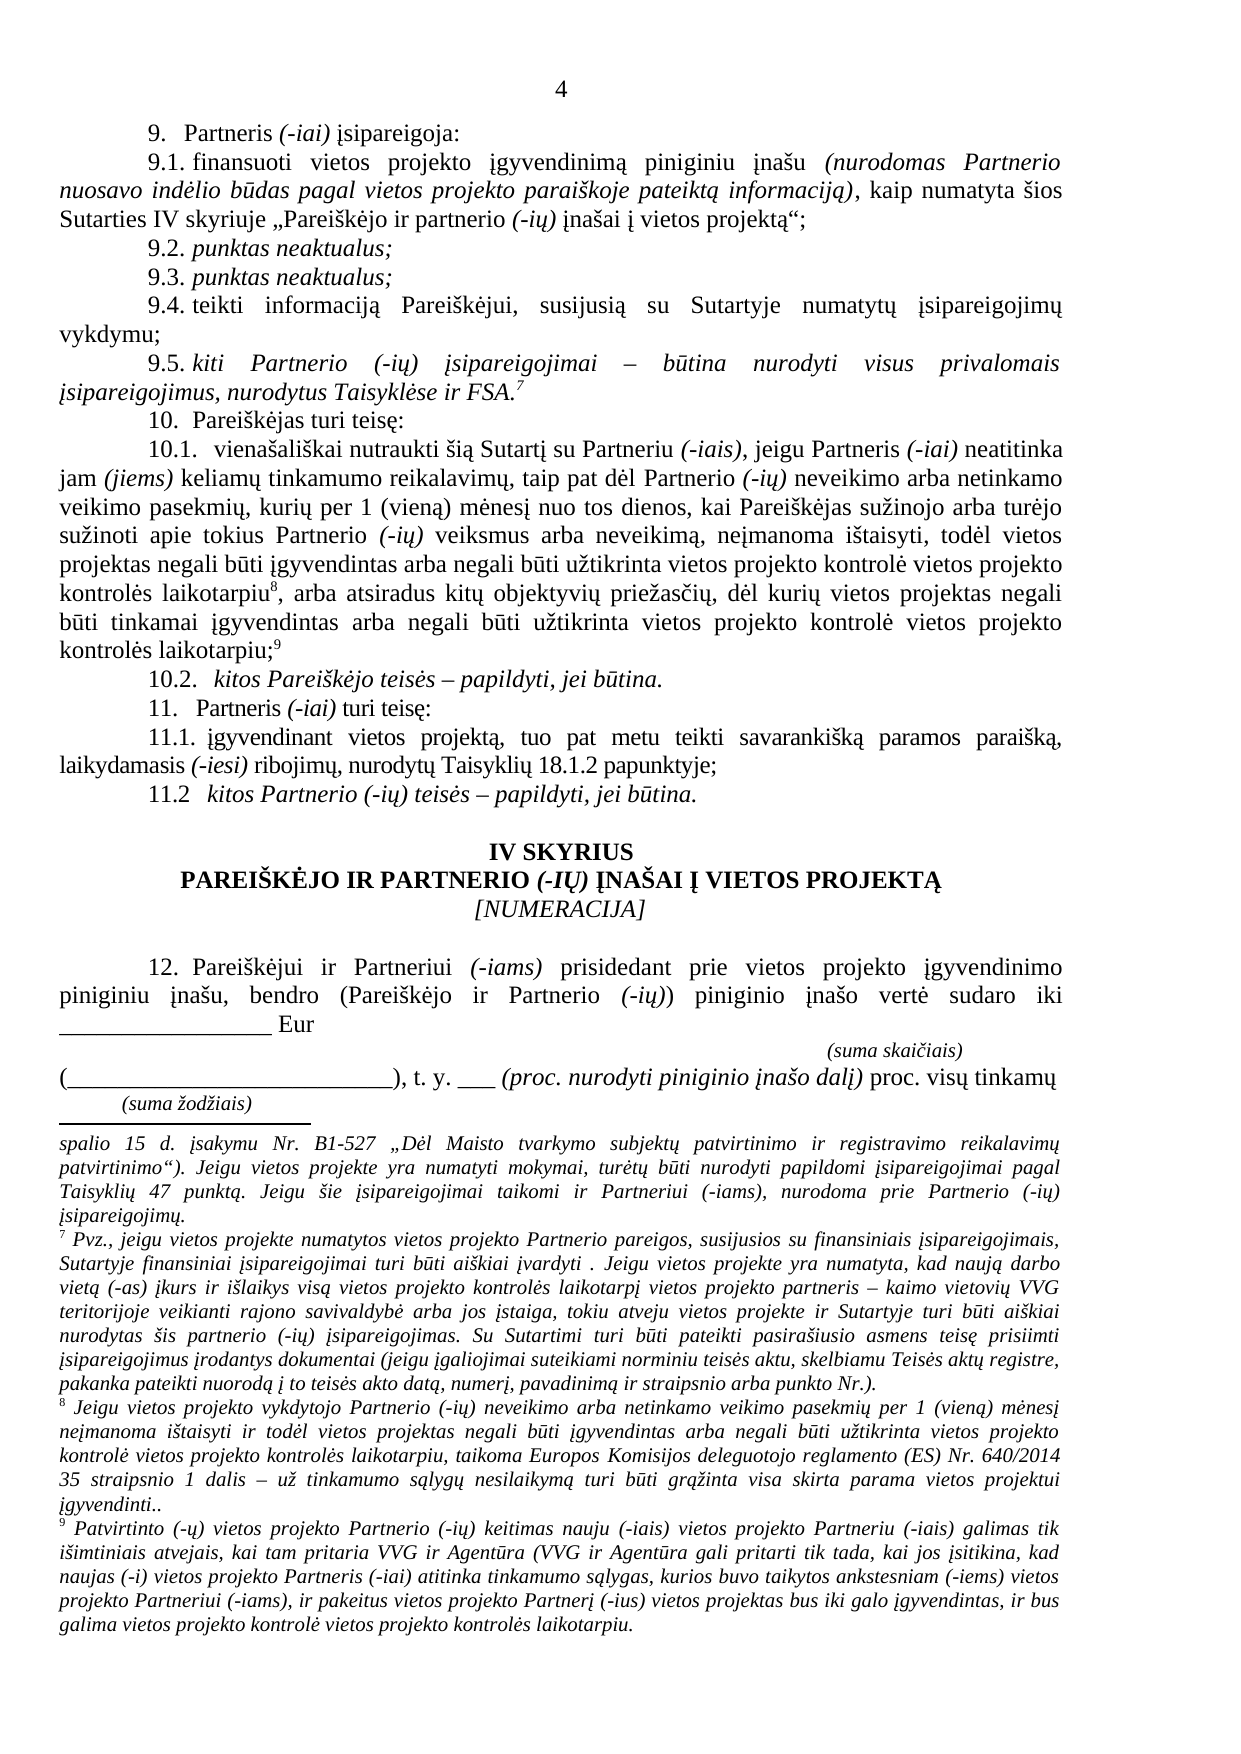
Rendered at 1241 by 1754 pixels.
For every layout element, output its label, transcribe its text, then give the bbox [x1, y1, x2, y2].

text [NUMERACIJA] [59, 894, 1063, 923]
text (suma skaičiais) [59, 1038, 1063, 1062]
text 9.1. finansuoti vietos projekto įgyvendinimą piniginiu įnašu (nurodomas Partnerio nuosavo indėlio būdas pagal vietos projekto paraiškoje pateiktą informaciją), kaip numatyta šios Sutarties IV skyriuje „Pareiškėjo ir partnerio (-ių) įnašai į vietos projektą“; [59, 147, 1063, 233]
text 10.2. kitos Pareiškėjo teisės – papildyti, jei būtina. [59, 664, 1063, 693]
text IV skyrius [59, 837, 1063, 866]
text 9. Partneris (-iai) įsipareigoja: [59, 118, 1063, 147]
text (suma žodžiais) [59, 1091, 1063, 1115]
text 12. Pareiškėjui ir Partneriui (-iams) prisidedant prie vietos projekto įgyvendinimo piniginiu įnašu, bendro (Pareiškėjo ir Partnerio (-ių)) piniginio įnašo vertė sudaro iki _________________ Eur [59, 952, 1063, 1038]
text PAREIŠKĖJO IR PARTNERIO (-IŲ) ĮNAŠAI Į VIETOS PROJEKTĄ [59, 866, 1063, 894]
text 11. Partneris (-iai) turi teisę: [59, 693, 1063, 722]
text 9.2. punktas neaktualus; [59, 233, 1063, 262]
list 10.1. vienašališkai nutraukti šią Sutartį su Partneriu (-iais), jeigu Partneris (-iai) neatitinka jam (jiems) keliamų tinkamumo reikalavimų, taip pat dėl Partnerio (-ių) neveikimo arba netinkamo veikimo pasekmių, kurių per 1 (vieną) mėnesį nuo tos dienos, kai Pareiškėjas sužinojo arba turėjo sužinoti apie tokius Partnerio (-ių) veiksmus arba neveikimą, neįmanoma ištaisyti, todėl vietos projektas negali būti įgyvendintas arba negali būti užtikrinta vietos projekto kontrolė vietos projekto kontrolės laikotarpiu, arba atsiradus kitų objektyvių priežasčių, dėl kurių vietos projektas negali būti tinkamai įgyvendintas arba negali būti užtikrinta vietos projekto kontrolė vietos projekto kontrolės laikotarpiu; [59, 434, 1063, 664]
list 10. Pareiškėjas turi teisę: [59, 406, 1063, 434]
text 9.3. punktas neaktualus; [59, 262, 1063, 291]
text 11.1. įgyvendinant vietos projektą, tuo pat metu teikti savarankišką paramos paraišką, laikydamasis (-iesi) ribojimų, nurodytų Taisyklių 18.1.2 papunktyje; [59, 722, 1063, 779]
text (__________________________), t. y. ___ (proc. nurodyti piniginio įnašo dalį) proc. visų tinkamų [59, 1062, 1063, 1091]
text 9.4. teikti informaciją Pareiškėjui, susijusią su Sutartyje numatytų įsipareigojimų vykdymu; [59, 291, 1063, 348]
text 9.5. kiti Partnerio (-ių) įsipareigojimai – būtina nurodyti visus privalomais įsipareigojimus, nurodytus Taisyklėse ir FSA. [59, 348, 1063, 406]
text 11.2 kitos Partnerio (-ių) teisės – papildyti, jei būtina. [59, 779, 1063, 808]
